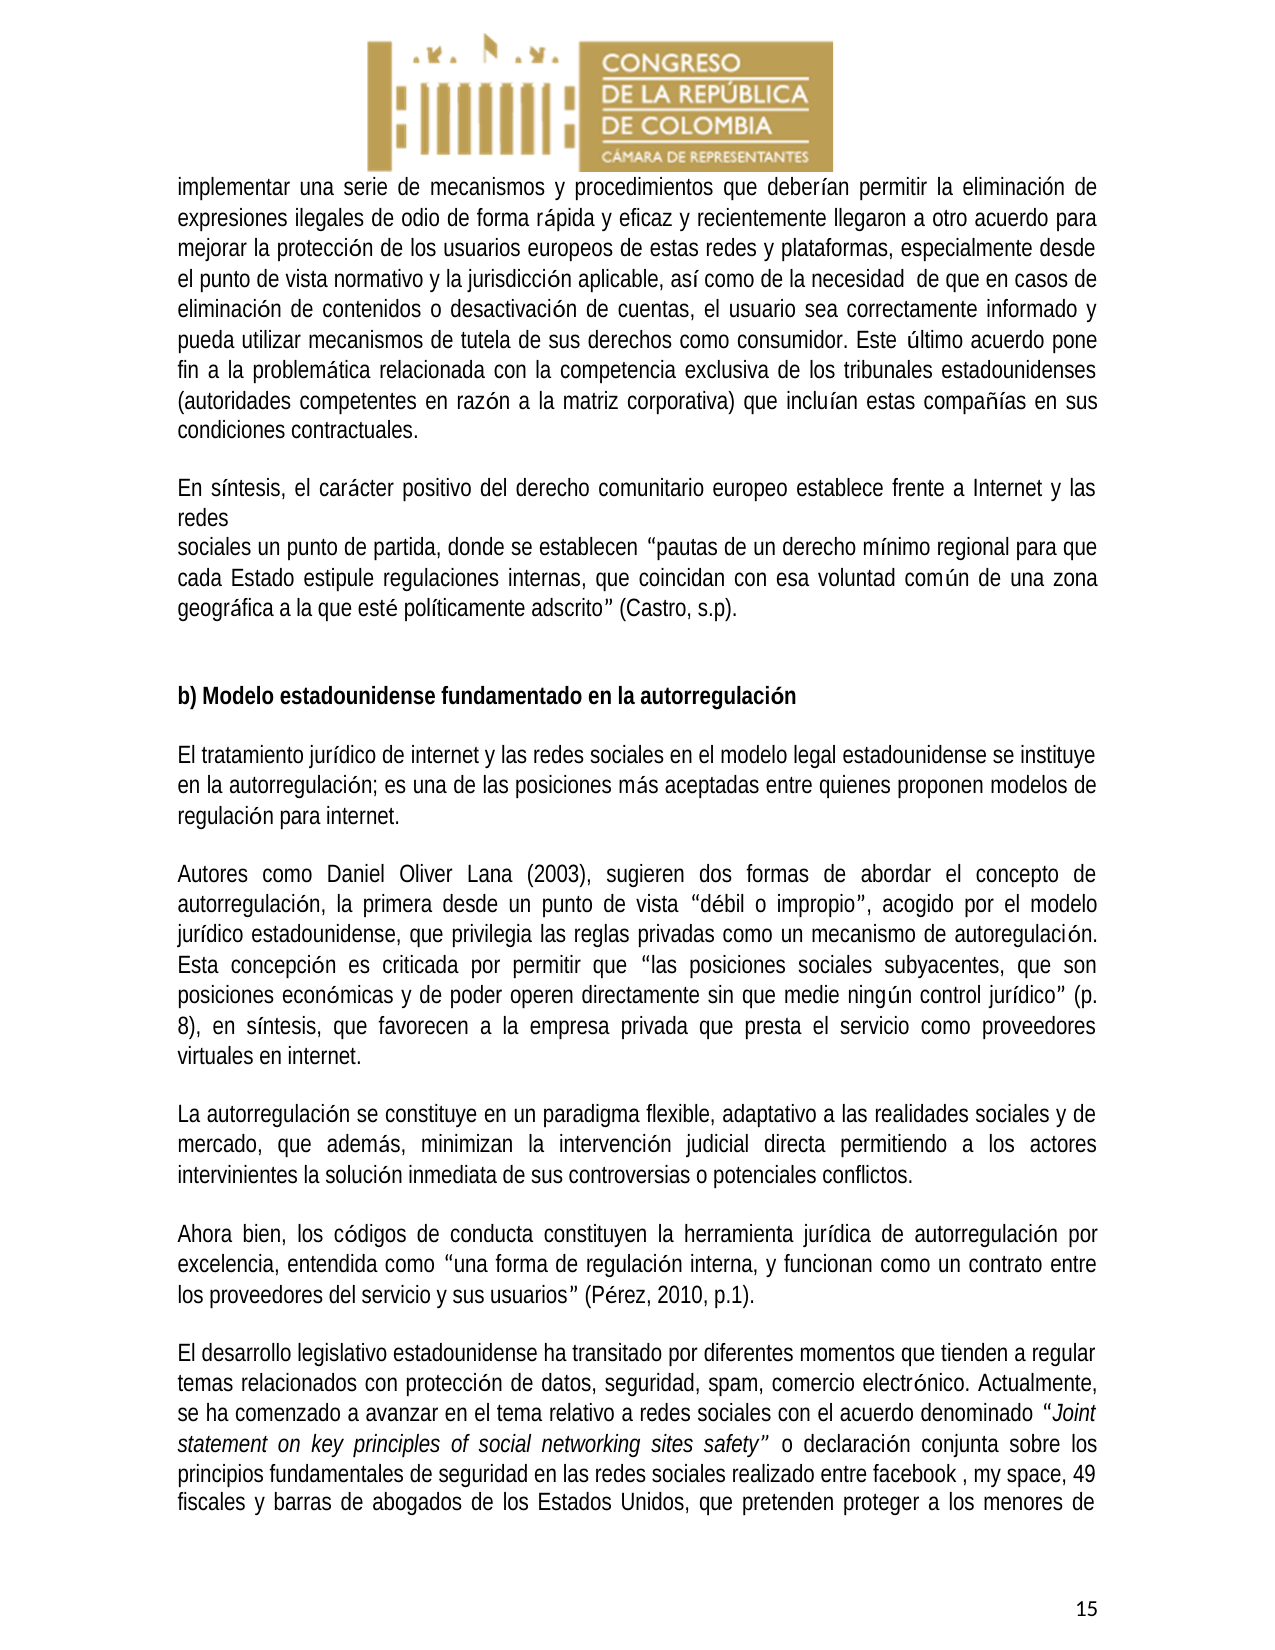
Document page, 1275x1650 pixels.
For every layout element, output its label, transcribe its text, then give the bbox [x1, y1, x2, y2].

text sociales un punto de partida, donde se establecen “pautas de un derecho mínimo regional para que cada Estado estipule regulaciones internas, que coincidan con esa voluntad común de una zona geográfica a la que esté políticamente adscrito” (Castro, s.p). [177, 531, 1098, 623]
text Ahora bien, los códigos de conducta constituyen la herramienta jurídica de autorregulación por excelencia, entendida como “una forma de regulación interna, y funcionan como un contrato entre los proveedores del servicio y sus usuarios” (Pérez, 2010, p.1). [177, 1218, 1098, 1310]
text Autores como Daniel Oliver Lana (2003), sugieren dos formas de abordar el concepto de autorregulación, la primera desde un punto de vista “débil o impropio”, acogido por el modelo jurídico estadounidense, que privilegia las reglas privadas como un mecanismo de autoregulación. Esta concepción es criticada por permitir que “las posiciones sociales subyacentes, que son posiciones económicas y de poder operen directamente sin que medie ningún control jurídico” (p. 8), en síntesis, que favorecen a la empresa privada que presta el servicio como proveedores virtuales en internet. [177, 859, 1098, 1069]
picture [367, 33, 834, 171]
text b) Modelo estadounidense fundamentado en la autorregulación [177, 680, 1098, 711]
text El tratamiento jurídico de internet y las redes sociales en el modelo legal estadounidense se instituye en la autorregulación; es una de las posiciones más aceptadas entre quienes proponen modelos de regulación para internet. [177, 739, 1098, 831]
text En síntesis, el carácter positivo del derecho comunitario europeo establece frente a Internet y las redes [177, 472, 1098, 531]
text La autorregulación se constituye en un paradigma flexible, adaptativo a las realidades sociales y de mercado, que además, minimizan la intervención judicial directa permitiendo a los actores intervinientes la solución inmediata de sus controversias o potenciales conflictos. [177, 1098, 1098, 1189]
